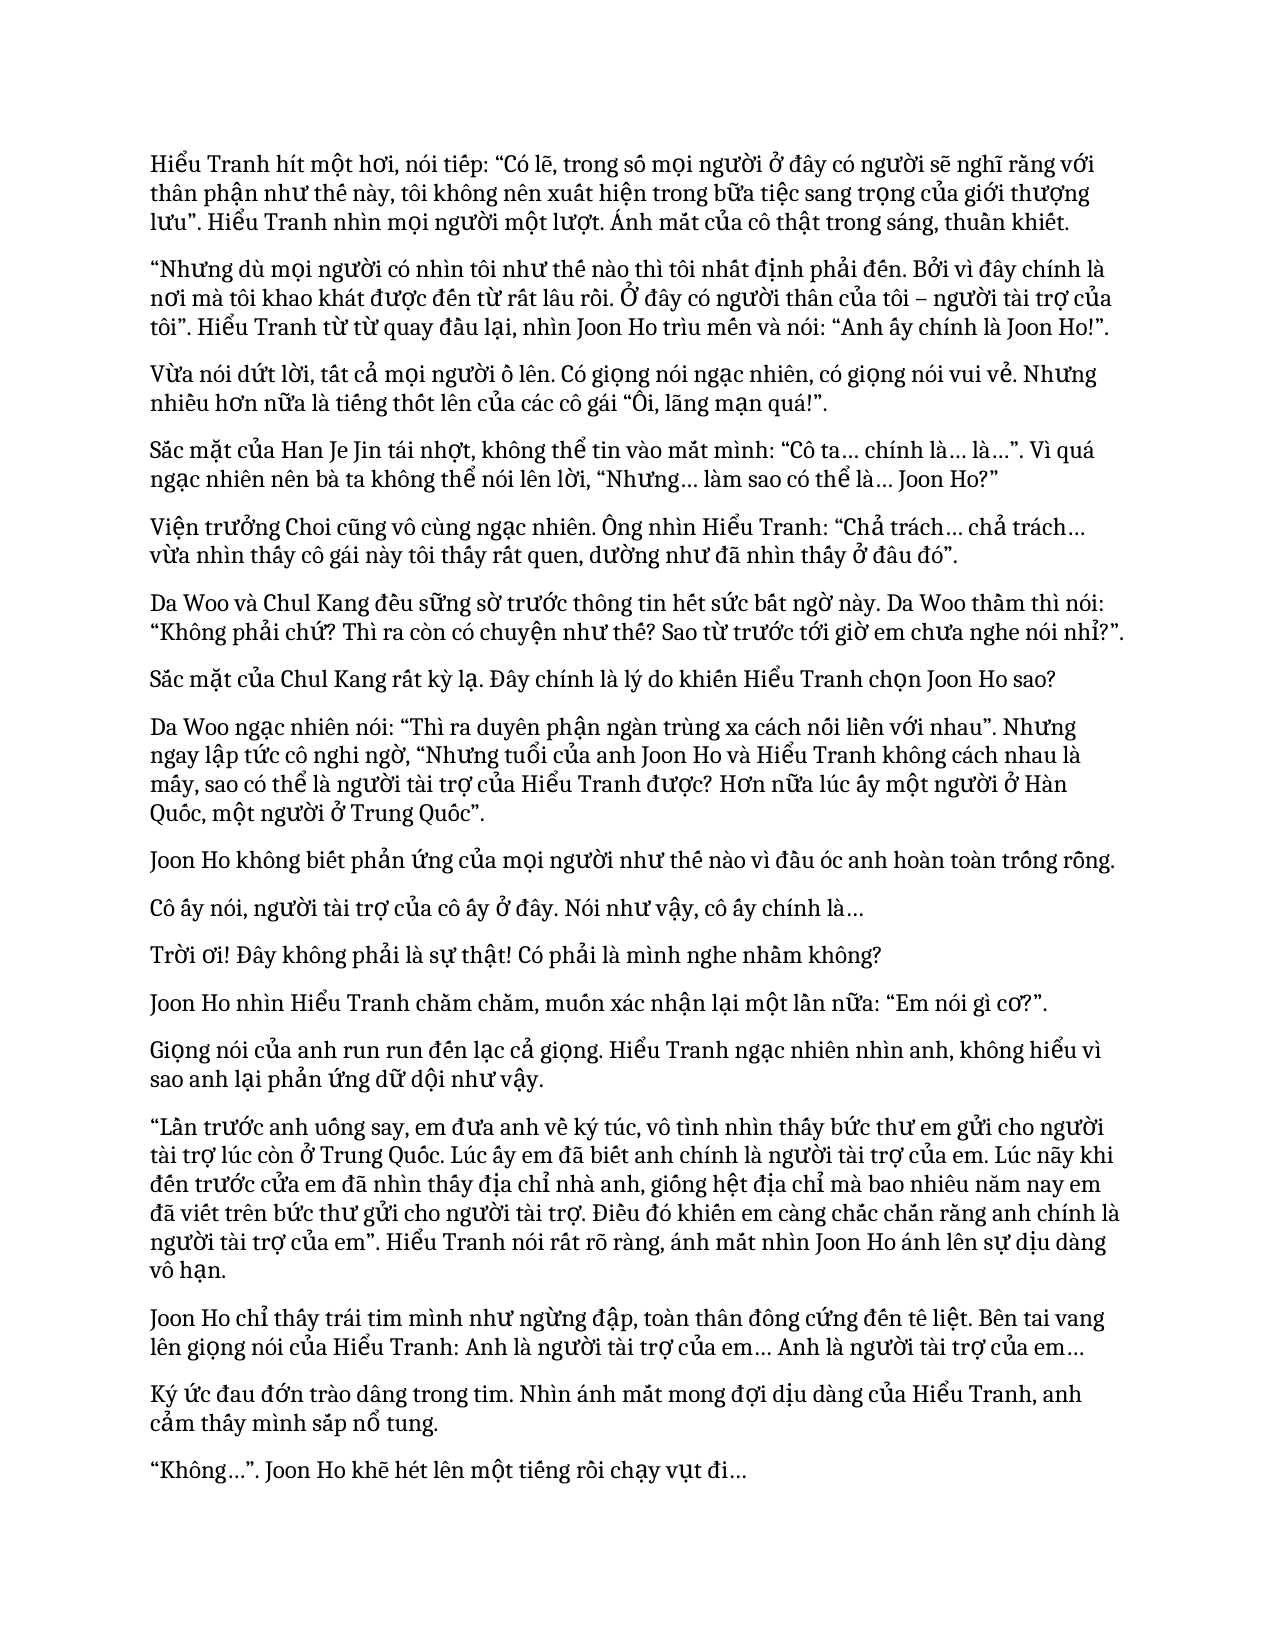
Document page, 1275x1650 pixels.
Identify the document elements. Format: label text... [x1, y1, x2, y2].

text “Lần trước anh uống say, em đưa anh về ký túc, vô tình nhìn thấy bức thư em gửi cho người tài trợ lúc còn ở Trung Quốc. Lúc ấy em đã biết anh chính là người tài trợ của em. Lúc nãy khi đến trước cửa em đã nhìn thấy địa chỉ nhà anh, giống hệt địa chỉ mà bao nhiêu năm nay em đã viết trên bức thư gửi cho người tài trợ. Điều đó khiến em càng chắc chắn rằng anh chính là người tài trợ của em”. Hiểu Tranh nói rất rõ ràng, ánh mắt nhìn Joon Ho ánh lên sự dịu dàng vô hạn. [150, 1112, 1125, 1285]
text Giọng nói của anh run run đến lạc cả giọng. Hiểu Tranh ngạc nhiên nhìn anh, không hiểu vì sao anh lại phản ứng dữ dội như vậy. [150, 1036, 1125, 1094]
text Cô ấy nói, người tài trợ của cô ấy ở đây. Nói như vậy, cô ấy chính là… [150, 894, 1125, 922]
text Joon Ho không biết phản ứng của mọi người như thế nào vì đầu óc anh hoàn toàn trống rỗng. [150, 846, 1125, 875]
text Vừa nói dứt lời, tất cả mọi người ồ lên. Có giọng nói ngạc nhiên, có giọng nói vui vẻ. Nhưng nhiều hơn nữa là tiếng thốt lên của các cô gái “Ôi, lãng mạn quá!”. [150, 360, 1125, 417]
text Sắc mặt của Han Je Jin tái nhợt, không thể tin vào mắt mình: “Cô ta… chính là… là…”. Vì quá ngạc nhiên nên bà ta không thể nói lên lời, “Nhưng… làm sao có thể là… Joon Ho?” [150, 436, 1125, 494]
text Da Woo và Chul Kang đều sững sờ trước thông tin hết sức bất ngờ này. Da Woo thầm thì nói: “Không phải chứ? Thì ra còn có chuyện như thế? Sao từ trước tới giờ em chưa nghe nói nhỉ?”. [150, 589, 1125, 646]
text “Không…”. Joon Ho khẽ hét lên một tiếng rồi chạy vụt đi… [150, 1456, 1125, 1485]
text Hiểu Tranh hít một hơi, nói tiếp: “Có lẽ, trong số mọi người ở đây có người sẽ nghĩ rằng với thân phận như thế này, tôi không nên xuất hiện trong bữa tiệc sang trọng của giới thượng lưu”. Hiểu Tranh nhìn mọi người một lượt. Ánh mắt của cô thật trong sáng, thuần khiết. [150, 150, 1125, 236]
text Viện trưởng Choi cũng vô cùng ngạc nhiên. Ông nhìn Hiểu Tranh: “Chả trách… chả trách… vừa nhìn thấy cô gái này tôi thấy rất quen, dường như đã nhìn thấy ở đâu đó”. [150, 512, 1125, 570]
text “Nhưng dù mọi người có nhìn tôi như thế nào thì tôi nhất định phải đến. Bởi vì đây chính là nơi mà tôi khao khát được đến từ rất lâu rồi. Ở đây có người thân của tôi – người tài trợ của tôi”. Hiểu Tranh từ từ quay đầu lại, nhìn Joon Ho trìu mến và nói: “Anh ấy chính là Joon Ho!”. [150, 255, 1125, 341]
text Trời ơi! Đây không phải là sự thật! Có phải là mình nghe nhầm không? [150, 941, 1125, 970]
text Ký ức đau đớn trào dâng trong tim. Nhìn ánh mắt mong đợi dịu dàng của Hiểu Tranh, anh cảm thấy mình sắp nổ tung. [150, 1380, 1125, 1437]
text Sắc mặt của Chul Kang rất kỳ lạ. Đây chính là lý do khiến Hiểu Tranh chọn Joon Ho sao? [150, 665, 1125, 694]
text Joon Ho chỉ thấy trái tim mình như ngừng đập, toàn thân đông cứng đến tê liệt. Bên tai vang lên giọng nói của Hiểu Tranh: Anh là người tài trợ của em… Anh là người tài trợ của em… [150, 1304, 1125, 1361]
text Joon Ho nhìn Hiểu Tranh chằm chằm, muốn xác nhận lại một lần nữa: “Em nói gì cơ?”. [150, 989, 1125, 1017]
text Da Woo ngạc nhiên nói: “Thì ra duyên phận ngàn trùng xa cách nối liền với nhau”. Nhưng ngay lập tức cô nghi ngờ, “Nhưng tuổi của anh Joon Ho và Hiểu Tranh không cách nhau là mấy, sao có thể là người tài trợ của Hiểu Tranh được? Hơn nữa lúc ấy một người ở Hàn Quốc, một người ở Trung Quốc”. [150, 712, 1125, 827]
